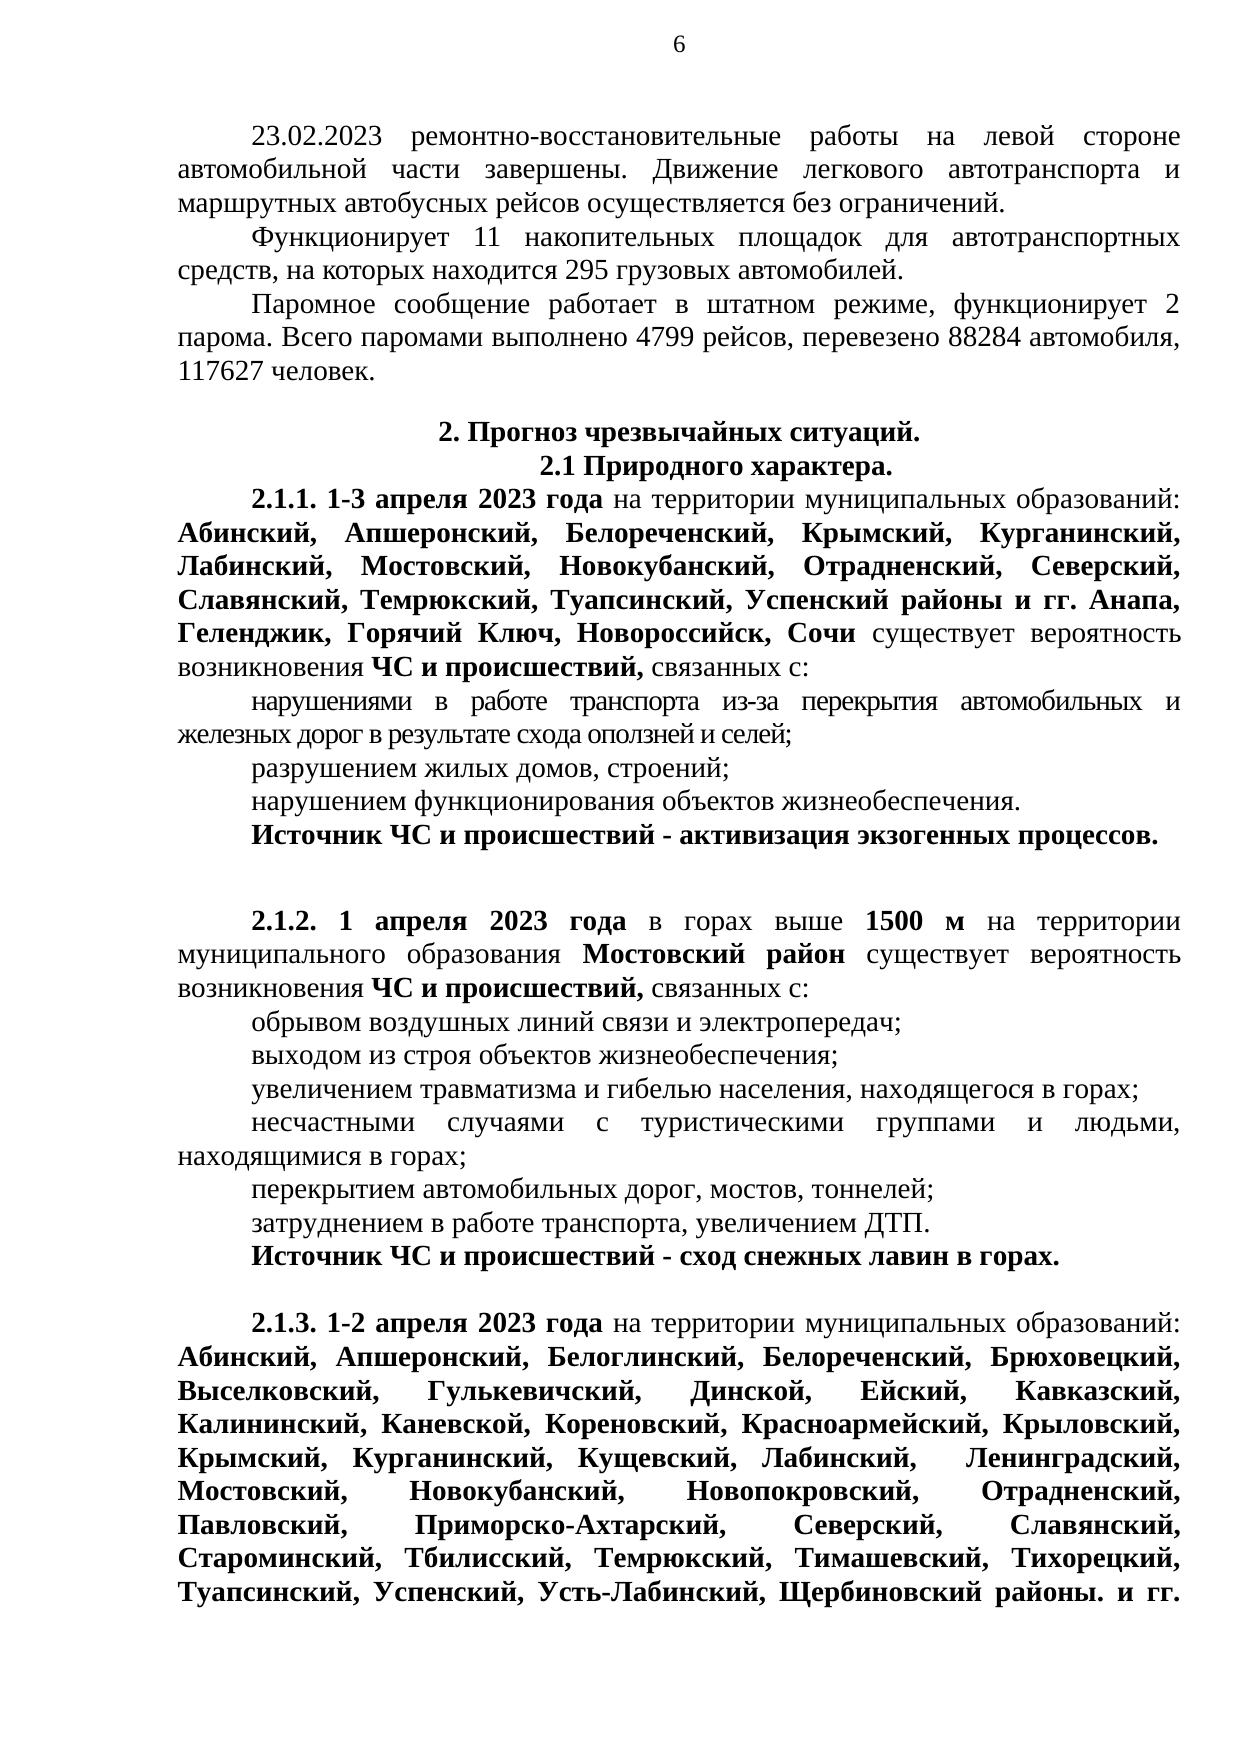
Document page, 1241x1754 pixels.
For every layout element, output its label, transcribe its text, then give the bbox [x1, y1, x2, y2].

text нарушением функционирования объектов жизнеобеспечения. [177, 783, 1181, 817]
text обрывом воздушных линий связи и электропередач; [177, 1004, 1181, 1037]
text 2.1.1. 1-3 апреля 2023 года на территории муниципальных образований: Абинский, Апшеронский, Белореченский, Крымский, Курганинский, Лабинский, Мостовский, Новокубанский, Отрадненский, Северский, Славянский, Темрюкский, Туапсинский, Успенский районы и гг. Анапа, Геленджик, Горячий Ключ, Новороссийск, Сочи существует вероятность возникновения ЧС и происшествий, связанных с: [177, 481, 1181, 683]
text увеличением травматизма и гибелью населения, находящегося в горах; [177, 1071, 1181, 1104]
text 23.02.2023 ремонтно-восстановительные работы на левой стороне автомобильной части завершены. Движение легкового автотранспорта и маршрутных автобусных рейсов осуществляется без ограничений. [177, 118, 1181, 219]
text перекрытием автомобильных дорог, мостов, тоннелей; [177, 1171, 1181, 1205]
text Источник ЧС и происшествий - сход снежных лавин в горах. [177, 1238, 1181, 1272]
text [177, 1306, 1181, 1607]
text затруднением в работе транспорта, увеличением ДТП. [177, 1205, 1181, 1238]
text Источник ЧС и происшествий - активизация экзогенных процессов. [177, 817, 1181, 850]
text Паромное сообщение работает в штатном режиме, функционирует 2 парома. Всего паромами выполнено 4799 рейсов, перевезено 88284 автомобиля, 117627 человек. [177, 286, 1181, 386]
text Функционирует 11 накопительных площадок для автотранспортных средств, на которых находится 295 грузовых автомобилей. [177, 219, 1181, 286]
text несчастными случаями с туристическими группами и людьми, находящимися в горах; [177, 1104, 1181, 1171]
text 2.1.2. 1 апреля 2023 года в горах выше 1500 м на территории муниципального образования Мостовский район существует вероятность возникновения ЧС и происшествий, связанных с: [177, 903, 1181, 1004]
text 2.1 Природного характера. [177, 448, 1181, 481]
text нарушениями в работе транспорта из-за перекрытия автомобильных и железных дорог в результате схода оползней и селей; [177, 683, 1181, 750]
text 2. Прогноз чрезвычайных ситуаций. [177, 414, 1181, 448]
text разрушением жилых домов, строений; [177, 750, 1181, 783]
text выходом из строя объектов жизнеобеспечения; [177, 1037, 1181, 1071]
